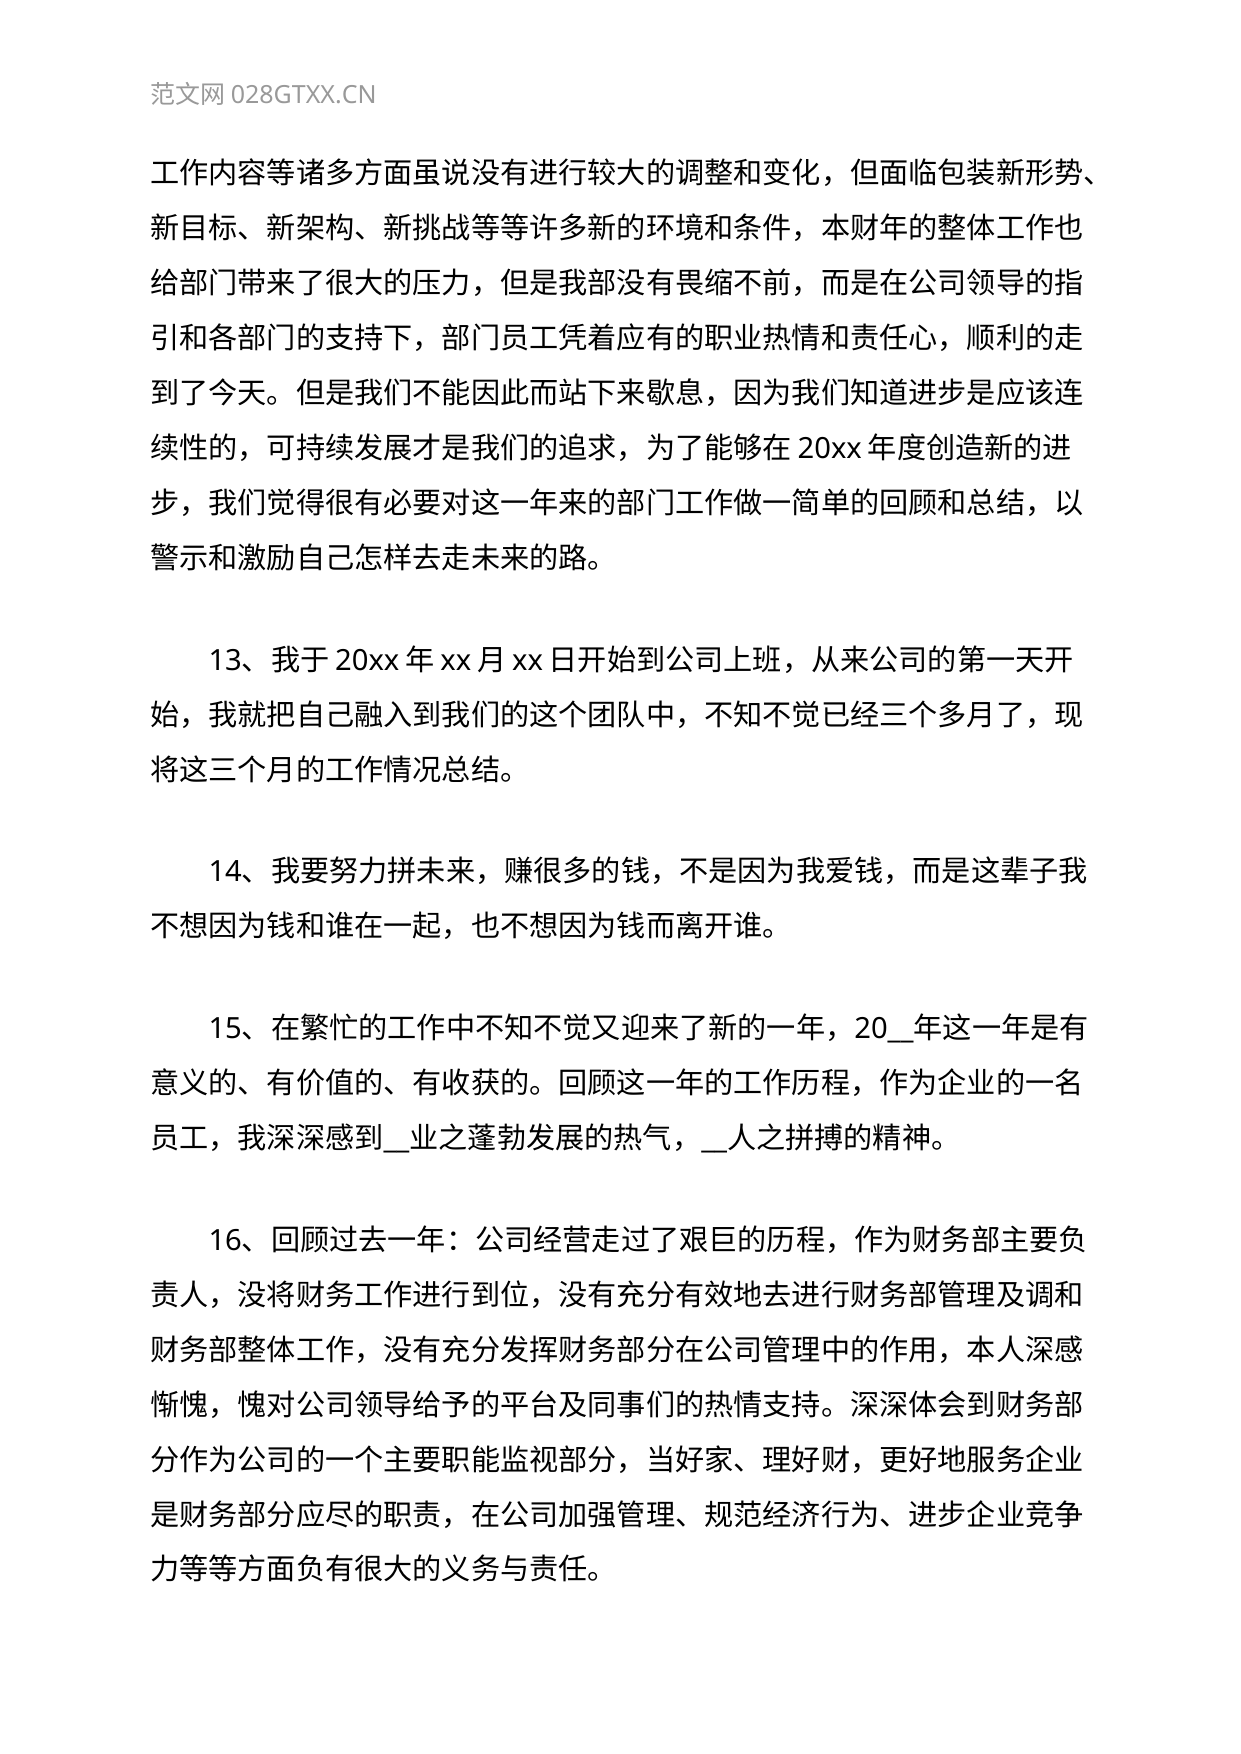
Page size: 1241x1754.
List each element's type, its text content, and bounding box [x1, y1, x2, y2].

text 15、在繁忙的工作中不知不觉又迎来了新的一年，20__年这一年是有意义的、有价值的、有收获的。回顾这一年的工作历程，作为企业的一名员工，我深深感到__业之蓬勃发展的热气，__人之拼搏的精神。 [150, 1004, 1090, 1157]
text 16、回顾过去一年：公司经营走过了艰巨的历程，作为财务部主要负责人，没将财务工作进行到位，没有充分有效地去进行财务部管理及调和财务部整体工作，没有充分发挥财务部分在公司管理中的作用，本人深感惭愧，愧对公司领导给予的平台及同事们的热情支持。深深体会到财务部分作为公司的一个主要职能监视部分，当好家、理好财，更好地服务企业是财务部分应尽的职责，在公司加强管理、规范经济行为、进步企业竞争力等等方面负有很大的义务与责任。 [150, 1216, 1090, 1588]
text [150, 150, 1090, 577]
text 14、我要努力拼未来，赚很多的钱，不是因为我爱钱，而是这辈子我不想因为钱和谁在一起，也不想因为钱而离开谁。 [150, 848, 1090, 945]
text 13、我于20xx年xx月xx日开始到公司上班，从来公司的第一天开始，我就把自己融入到我们的这个团队中，不知不觉已经三个多月了，现将这三个月的工作情况总结。 [150, 636, 1090, 788]
